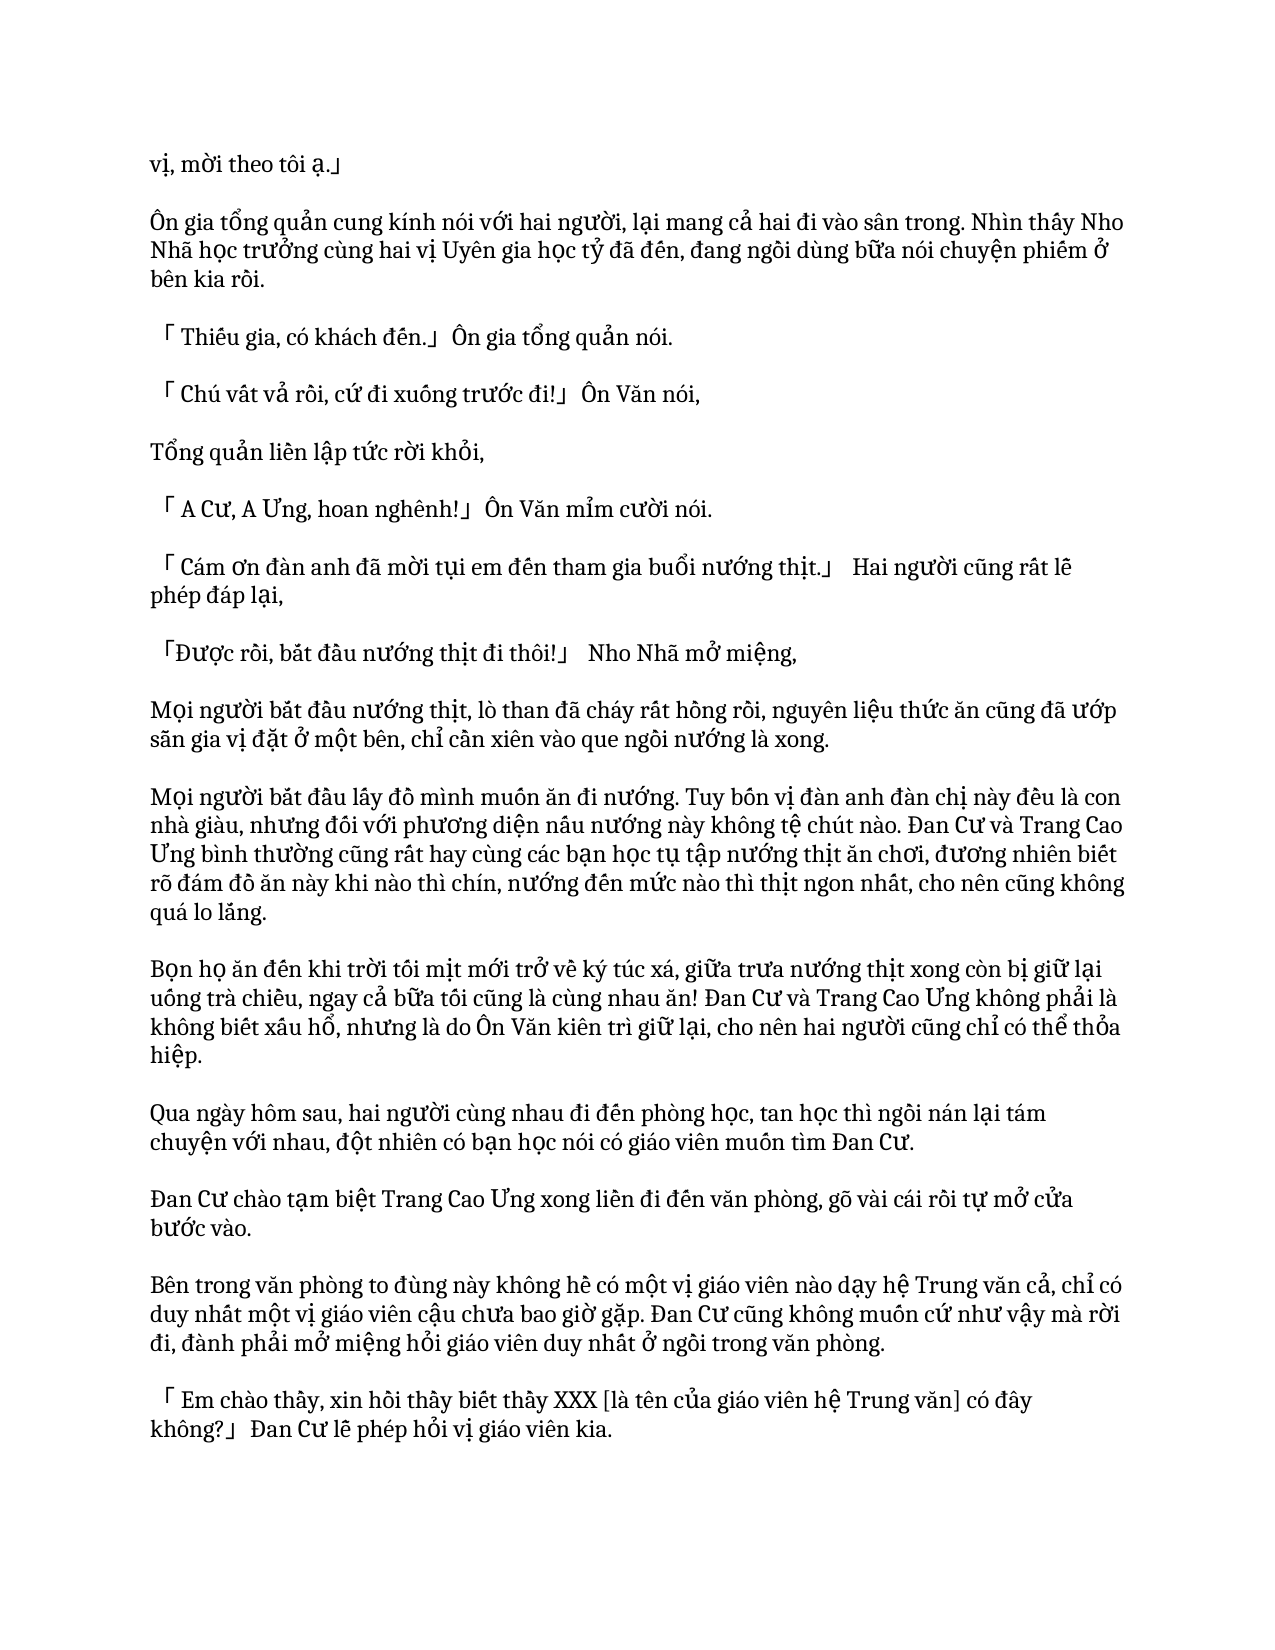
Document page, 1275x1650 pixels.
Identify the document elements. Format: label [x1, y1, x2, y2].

text [150, 150, 1125, 1472]
